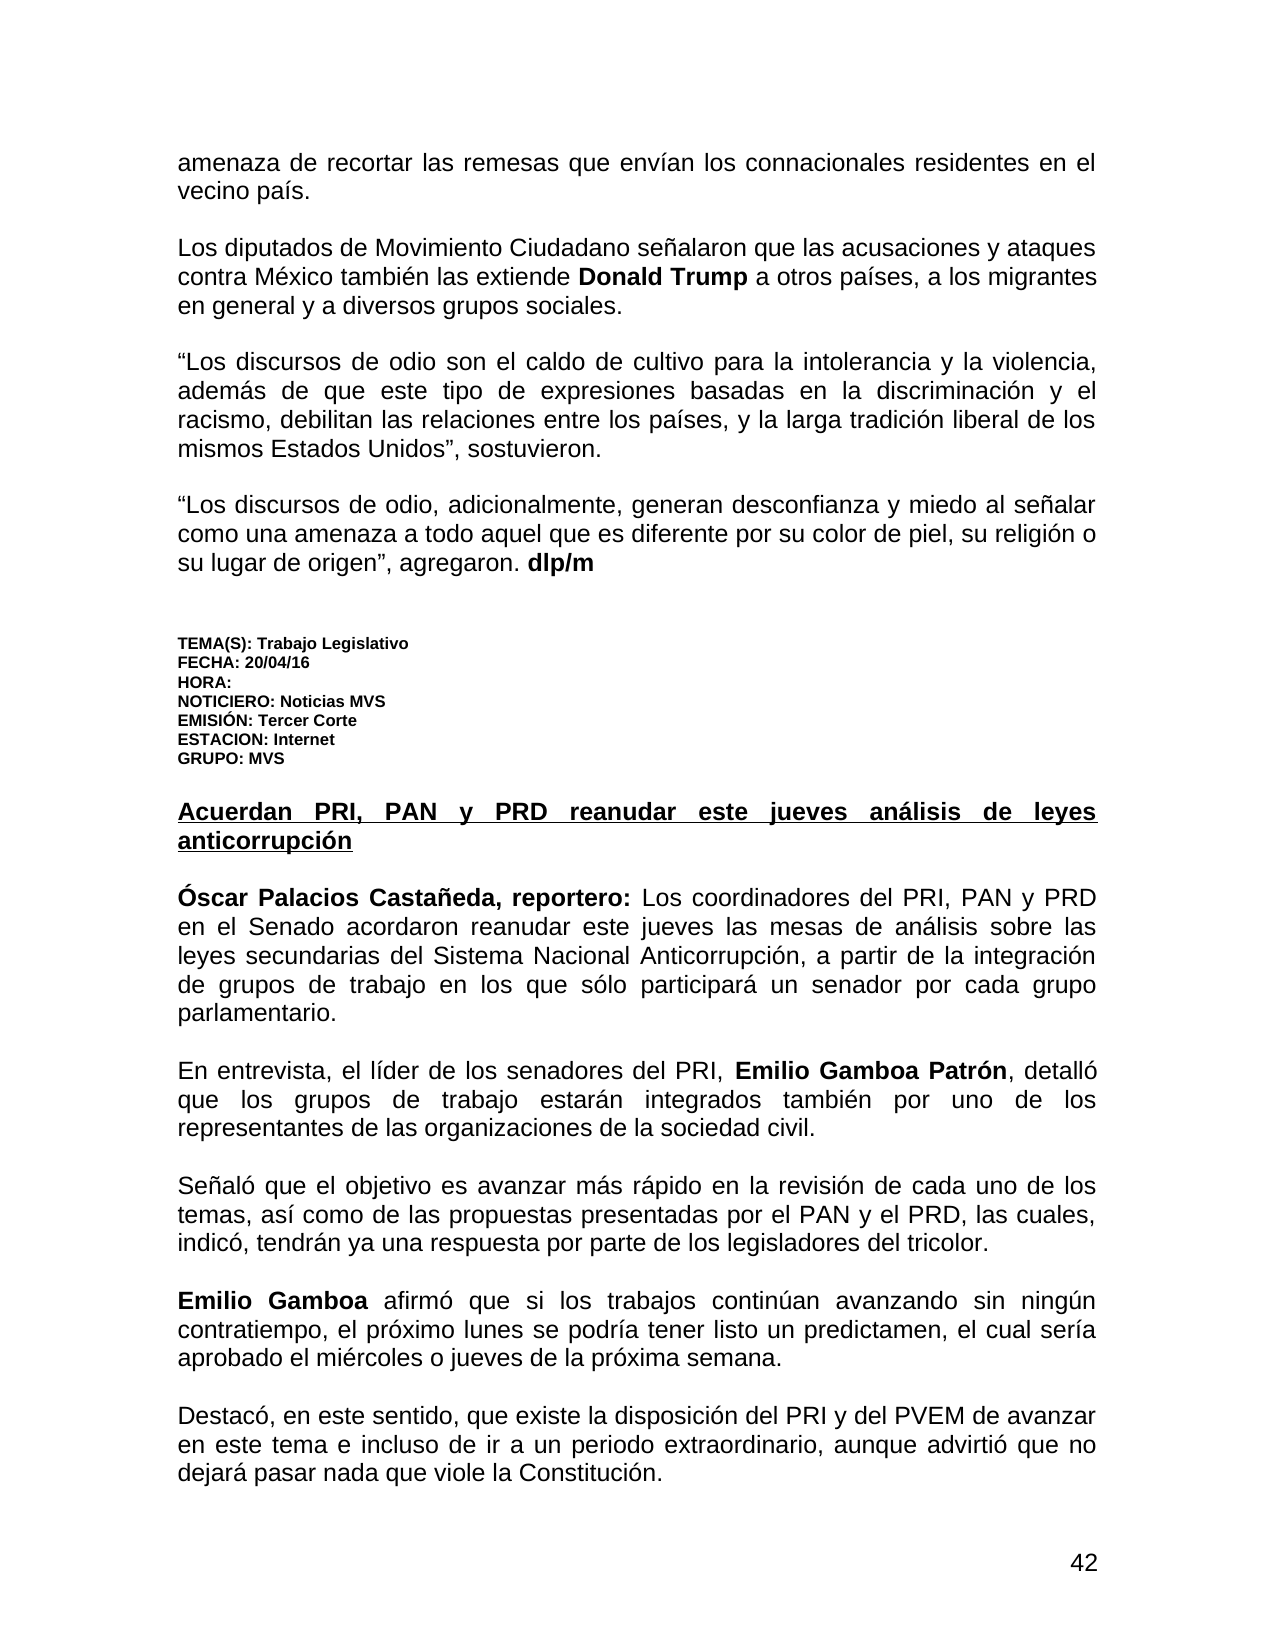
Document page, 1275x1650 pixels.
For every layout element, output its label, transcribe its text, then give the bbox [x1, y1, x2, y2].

text TEMA(S): Trabajo Legislativo [177, 634, 1098, 653]
text ESTACION: Internet [177, 730, 1098, 749]
text Emilio Gamboa afirmó que si los trabajos continúan avanzando sin ningún contratiempo, el próximo lunes se podría tener listo un predictamen, el cual sería aprobado el miércoles o jueves de la próxima semana. [177, 1286, 1098, 1372]
text Señaló que el objetivo es avanzar más rápido en la revisión de cada uno de los temas, así como de las propuestas presentadas por el PAN y el PRD, las cuales, indicó, tendrán ya una respuesta por parte de los legisladores del tricolor. [177, 1171, 1098, 1257]
text FECHA: 20/04/16 [177, 653, 1098, 672]
text Los diputados de Movimiento Ciudadano señalaron que las acusaciones y ataques contra México también las extiende Donald Trump a otros países, a los migrantes en general y a diversos grupos sociales. [177, 233, 1098, 319]
text EMISIÓN: Tercer Corte [177, 711, 1098, 730]
text HORA: [177, 672, 1098, 692]
text “Los discursos de odio, adicionalmente, generan desconfianza y miedo al señalar como una amenaza a todo aquel que es diferente por su color de piel, su religión o su lugar de origen”, agregaron. dlp/m [177, 490, 1098, 577]
text Acuerdan PRI, PAN y PRD reanudar este jueves análisis de leyes anticorrupción [177, 823, 1098, 854]
text GRUPO: MVS [177, 749, 1098, 768]
text Destacó, en este sentido, que existe la disposición del PRI y del PVEM de avanzar en este tema e incluso de ir a un periodo extraordinario, aunque advirtió que no dejará pasar nada que viole la Constitución. [177, 1401, 1098, 1487]
text Óscar Palacios Castañeda, reportero: Los coordinadores del PRI, PAN y PRD en el Senado acordaron reanudar este jueves las mesas de análisis sobre las leyes secundarias del Sistema Nacional Anticorrupción, a partir de la integración de grupos de trabajo en los que sólo participará un senador por cada grupo parlamentario. [177, 883, 1098, 1027]
text Acuerdan PRI, PAN y PRD reanudar este jueves análisis de leyes anticorrupción [177, 797, 1098, 822]
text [177, 148, 1098, 205]
text NOTICIERO: Noticias MVS [177, 692, 1098, 711]
text “Los discursos de odio son el caldo de cultivo para la intolerancia y la violencia, además de que este tipo de expresiones basadas en la discriminación y el racismo, debilitan las relaciones entre los países, y la larga tradición liberal de los mismos Estados Unidos”, sostuvieron. [177, 347, 1098, 462]
text En entrevista, el líder de los senadores del PRI, Emilio Gamboa Patrón, detalló que los grupos de trabajo estarán integrados también por uno de los representantes de las organizaciones de la sociedad civil. [177, 1056, 1098, 1142]
